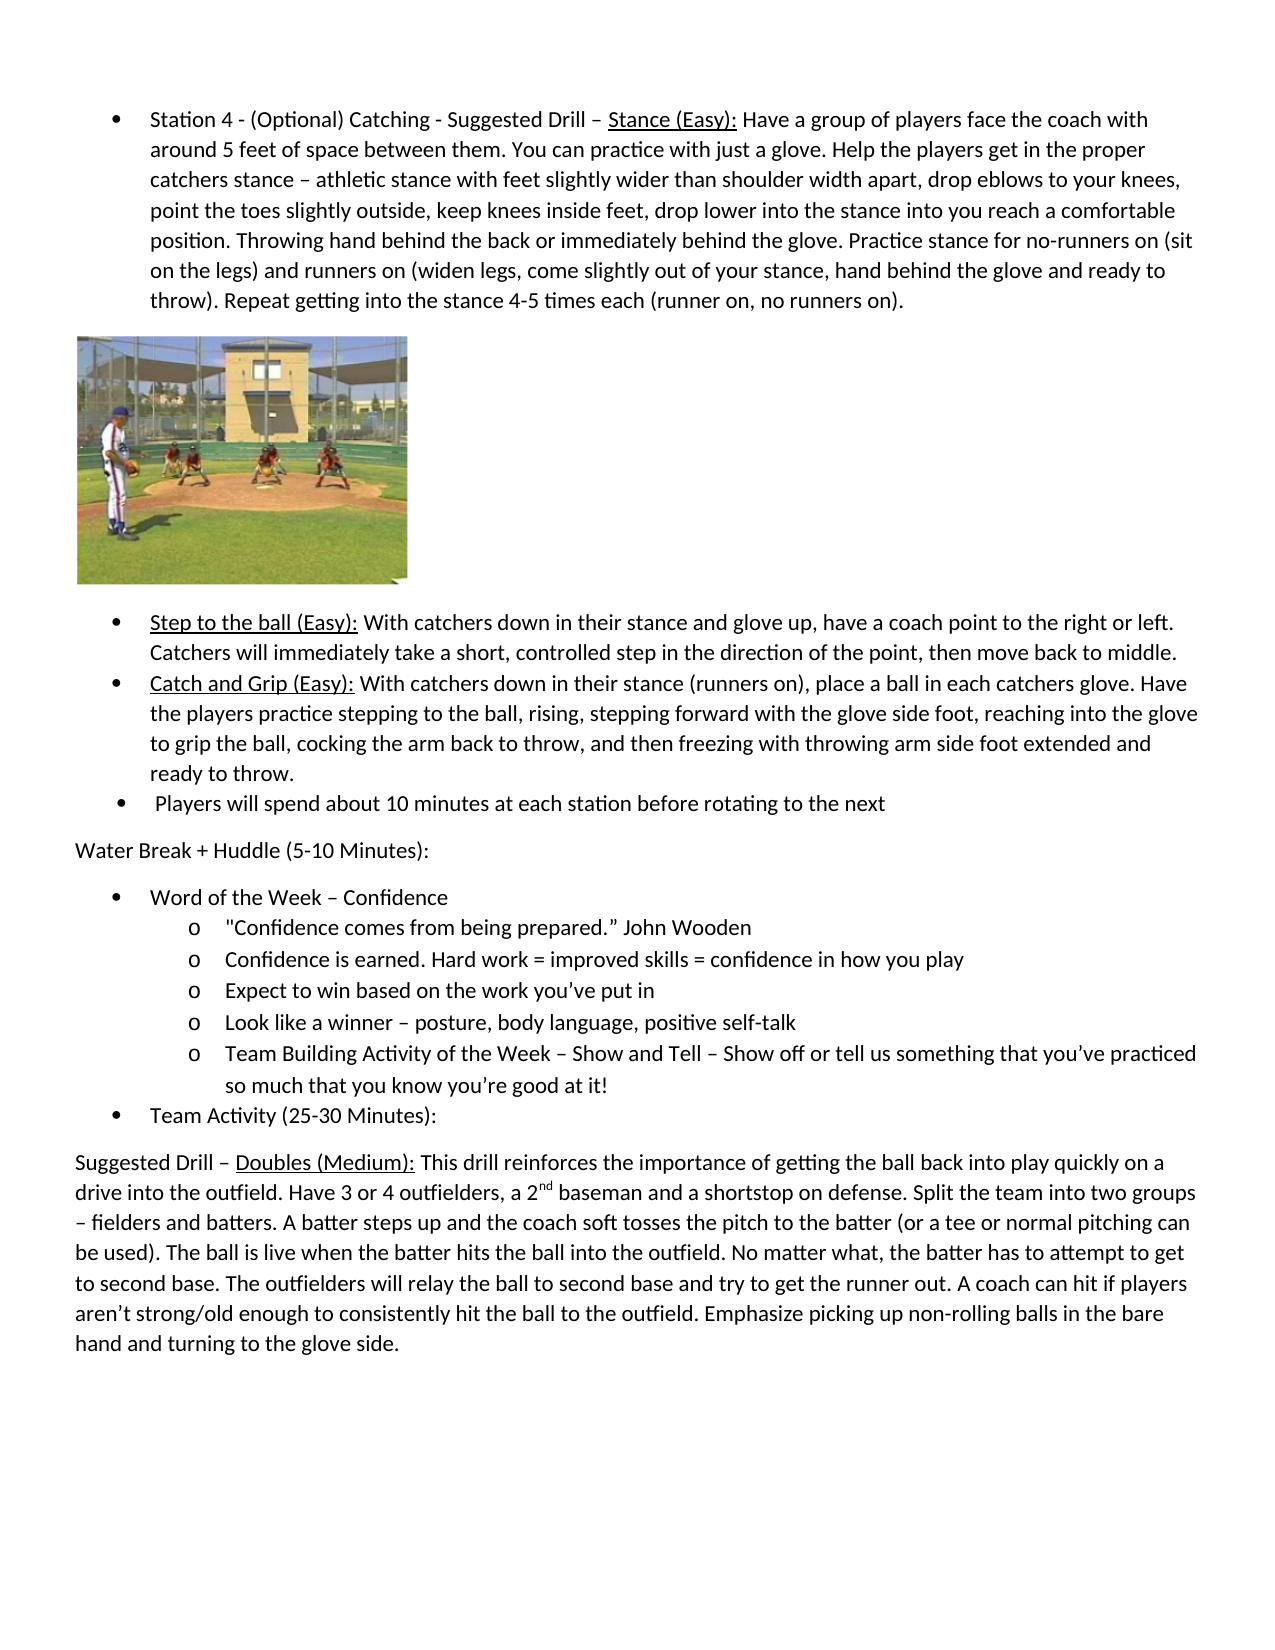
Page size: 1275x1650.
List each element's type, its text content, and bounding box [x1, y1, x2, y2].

picture [75, 333, 413, 590]
list Look like a winner – posture, body language, positive self-talk [187, 1008, 1200, 1037]
text Suggested Drill – Doubles (Medium): This drill reinforces the importance of getting the ball back into play quickly on a drive into the outfield. Have 3 or 4 outfielders, a 2nd baseman and a shortstop on defense. Split the team into two groups – fielders and batters. A batter steps up and the coach soft tosses the pitch to the batter (or a tee or normal pitching can be used). The ball is live when the batter hits the ball into the outfield. No matter what, the batter has to attempt to get to second base. The outfielders will relay the ball to second base and try to get the runner out. A coach can hit if players aren’t strong/old enough to consistently hit the ball to the outfield. Emphasize picking up non-rolling balls in the bare hand and turning to the glove side. [75, 1148, 1200, 1357]
list Expect to win based on the work you’ve put in [187, 976, 1200, 1006]
list Team Building Activity of the Week – Show and Tell – Show off or tell us something that you’ve practiced so much that you know you’re good at it! [187, 1039, 1200, 1099]
list Catch and Grip (Easy): With catchers down in their stance (runners on), place a ball in each catchers glove. Have the players practice stepping to the ball, rising, stepping forward with the glove side foot, reaching into the glove to grip the ball, cocking the arm back to throw, and then freezing with throwing arm side foot extended and ready to throw. [112, 669, 1200, 787]
list Step to the ball (Easy): With catchers down in their stance and glove up, have a coach point to the right or left. Catchers will immediately take a short, controlled step in the direction of the point, then move back to middle. [112, 608, 1200, 667]
list Confidence is earned. Hard work = improved skills = confidence in how you play [187, 945, 1200, 974]
text Water Break + Huddle (5-10 Minutes): [75, 836, 1200, 864]
list Word of the Week – Confidence [112, 883, 1200, 911]
list "Confidence comes from being prepared.” John Wooden [187, 913, 1200, 943]
list Players will spend about 10 minutes at each station before rotating to the next [117, 789, 1200, 818]
list Team Activity (25-30 Minutes): [112, 1101, 1200, 1129]
list Station 4 - (Optional) Catching - Suggested Drill – Stance (Easy): Have a group of players face the coach with around 5 feet of space between them. You can practice with just a glove. Help the players get in the proper catchers stance – athletic stance with feet slightly wider than shoulder width apart, drop eblows to your knees, point the toes slightly outside, keep knees inside feet, drop lower into the stance into you reach a comfortable position. Throwing hand behind the back or immediately behind the glove. Practice stance for no-runners on (sit on the legs) and runners on (widen legs, come slightly out of your stance, hand behind the glove and ready to throw). Repeat getting into the stance 4-5 times each (runner on, no runners on). [112, 105, 1200, 314]
